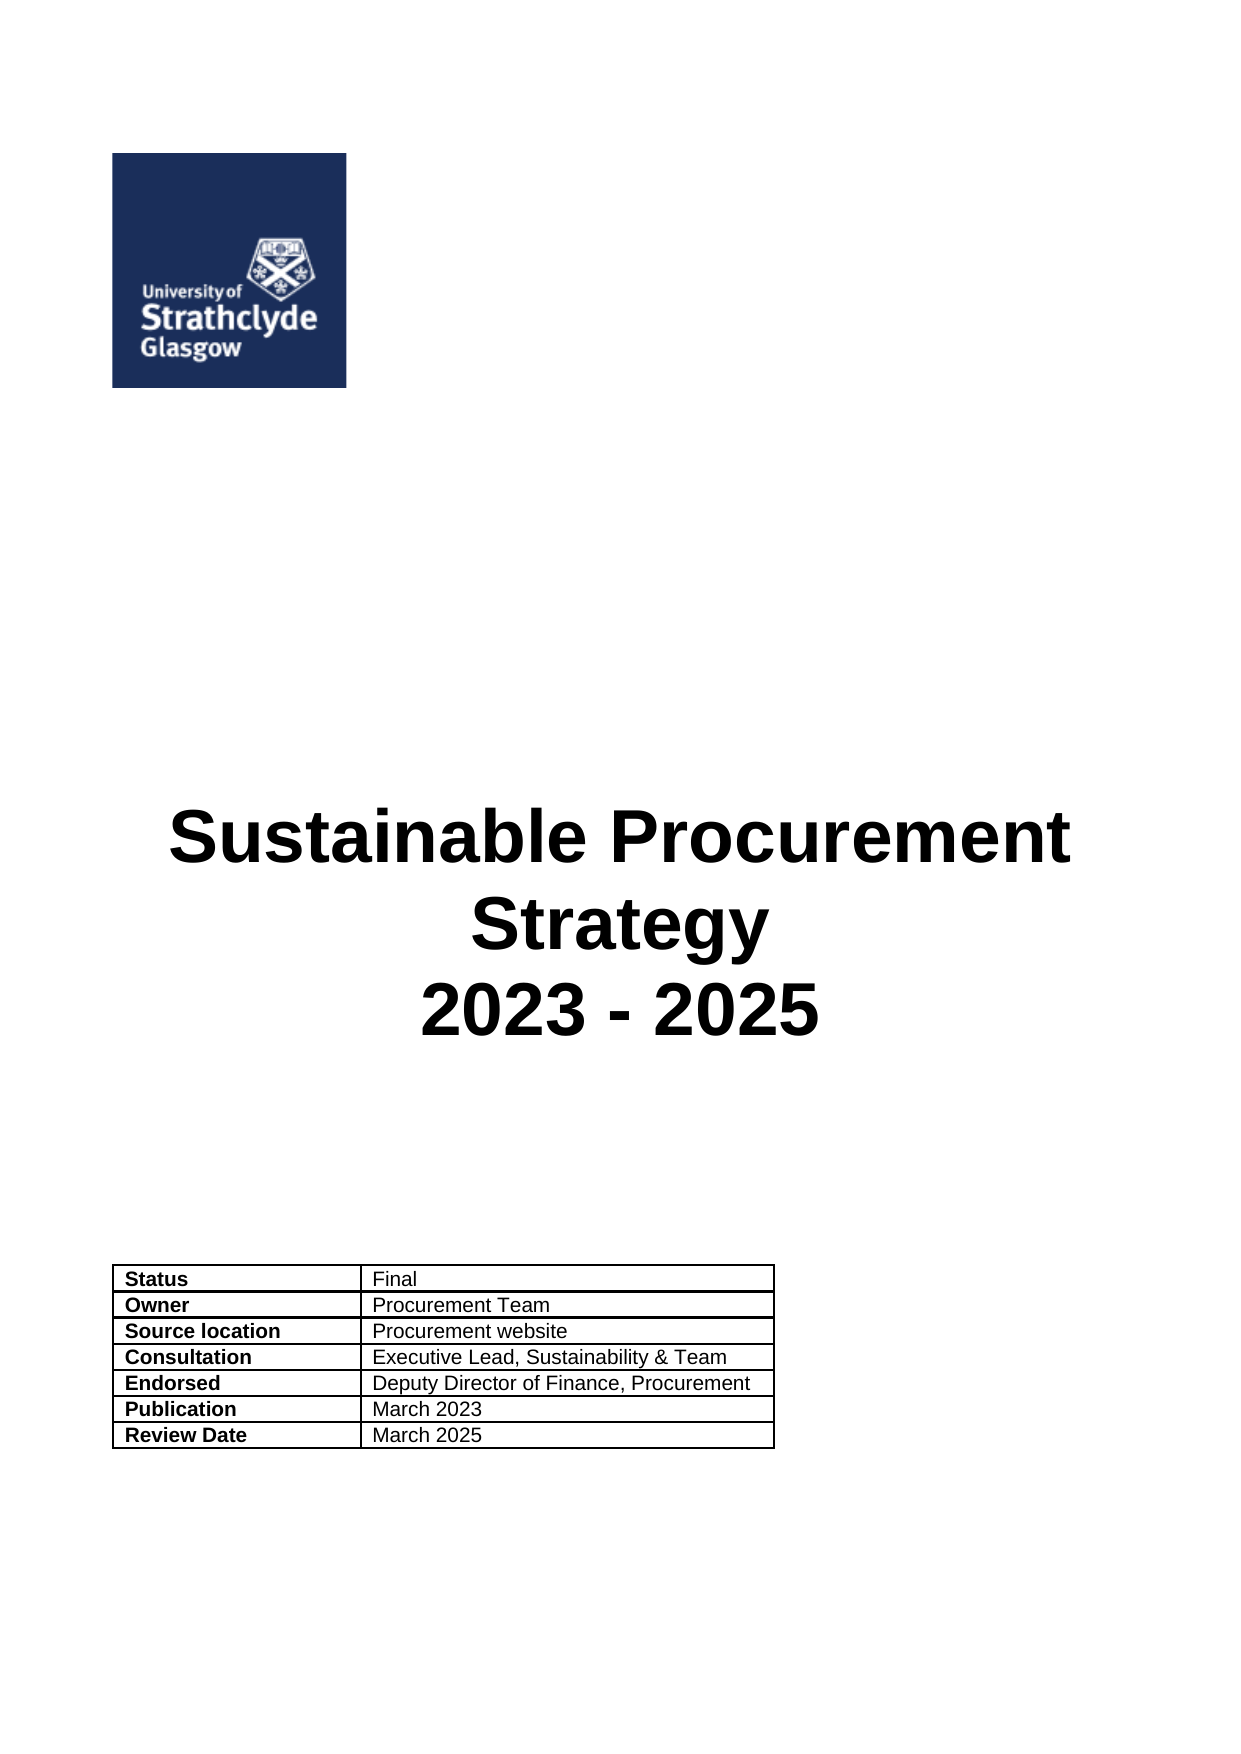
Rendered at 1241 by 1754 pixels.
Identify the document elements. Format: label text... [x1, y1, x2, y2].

text 2023 - 2025 [112, 965, 1128, 1051]
table_cell Executive Lead, Sustainability & Team [362, 1345, 773, 1368]
table_cell Procurement Team [362, 1293, 773, 1316]
table_cell Deputy Director of Finance, Procurement [362, 1371, 773, 1394]
table_cell Procurement website [362, 1319, 773, 1342]
table_cell Consultation [114, 1345, 360, 1368]
table_cell Publication [114, 1397, 360, 1421]
text Sustainable Procurement Strategy [112, 792, 1128, 965]
table_cell March 2023 [362, 1397, 773, 1421]
table_cell Source location [114, 1319, 360, 1342]
table_cell Review Date [114, 1423, 360, 1447]
table_cell March 2025 [362, 1423, 773, 1447]
table_cell Owner [114, 1293, 360, 1316]
table_header Status [114, 1266, 360, 1290]
table_header Final [362, 1266, 773, 1290]
picture [112, 153, 347, 388]
table_cell Endorsed [114, 1371, 360, 1394]
